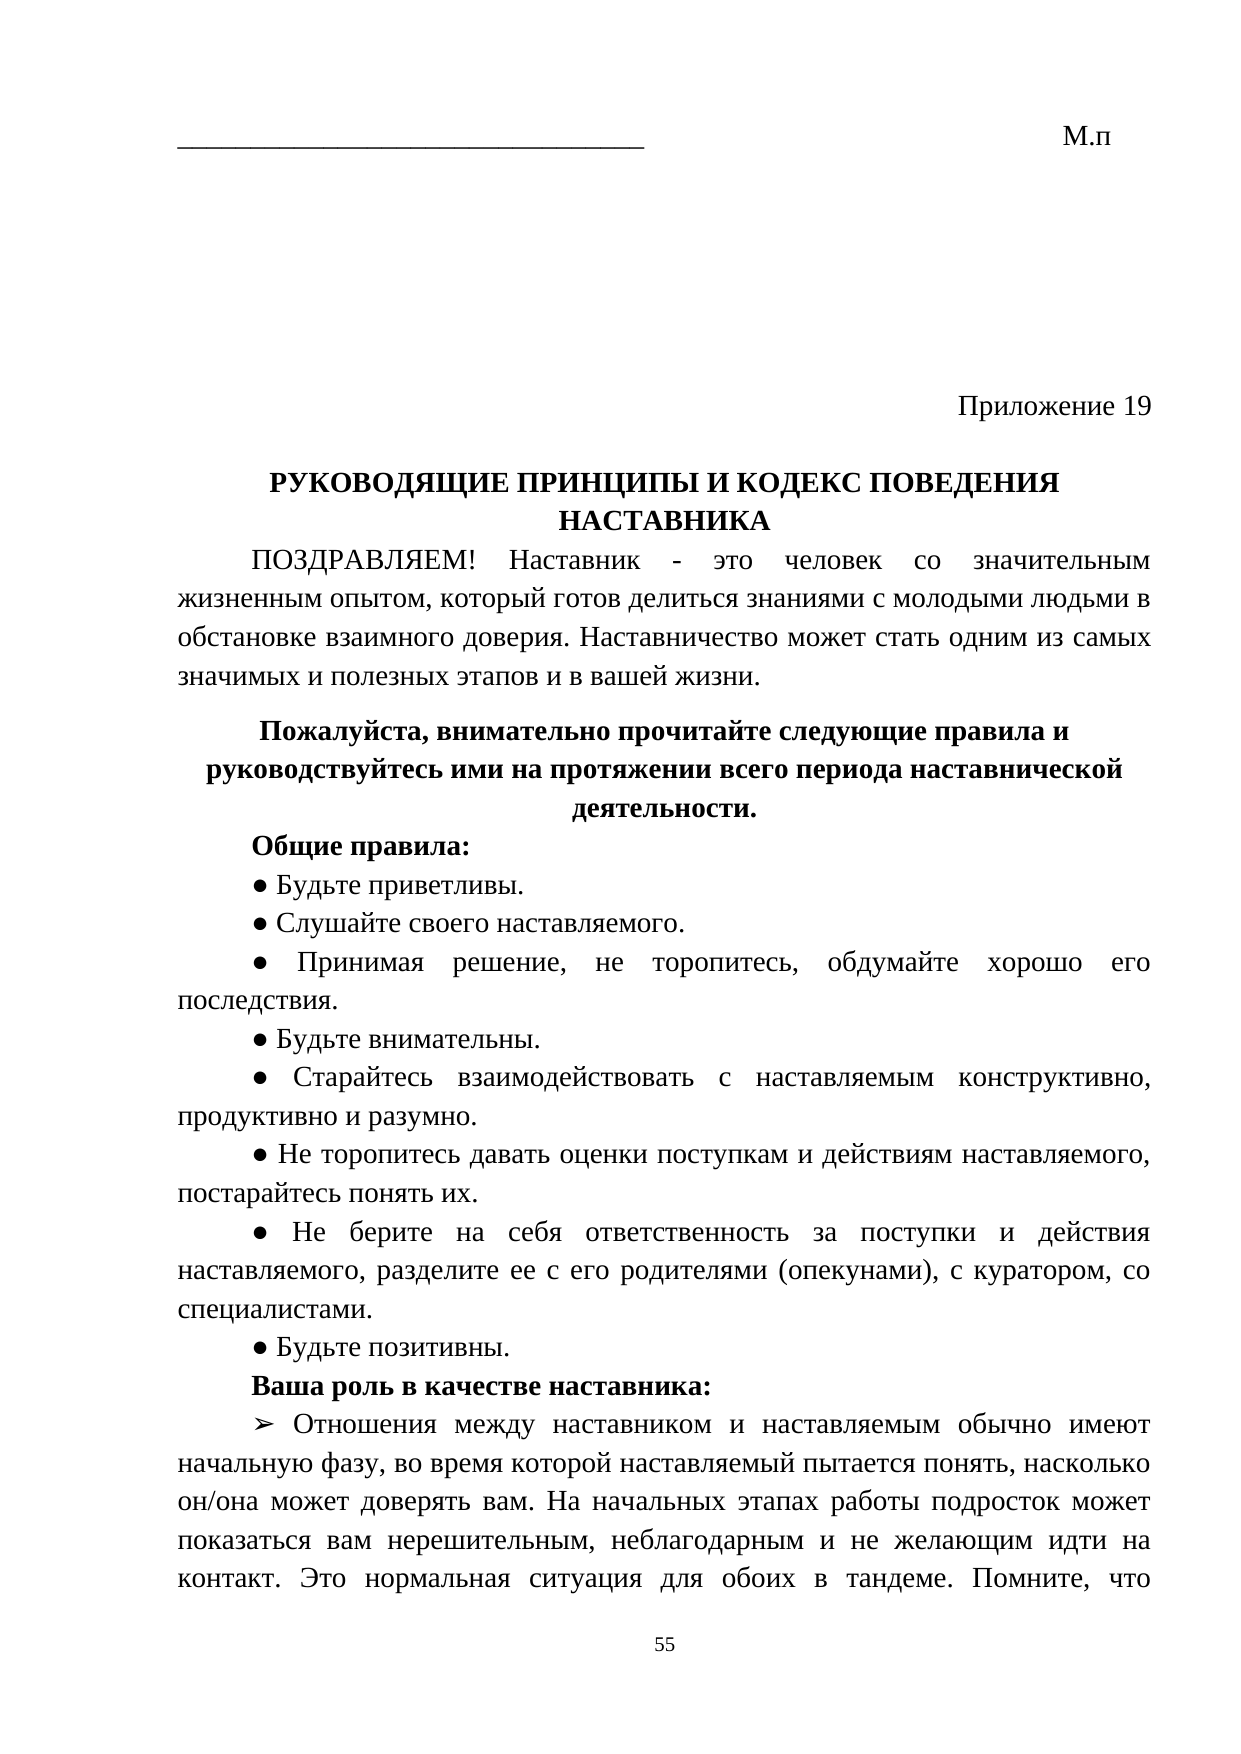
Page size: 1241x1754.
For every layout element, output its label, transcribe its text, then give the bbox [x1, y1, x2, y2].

text Ваша роль в качестве наставника: [177, 1368, 1152, 1401]
text Общие правила: [177, 828, 1152, 862]
text ● Старайтесь взаимодействовать с наставляемым конструктивно, продуктивно и разумно. [177, 1059, 1152, 1132]
text ● Будьте внимательны. [177, 1021, 1152, 1054]
text ________________________________ М.п [177, 118, 1152, 152]
text Пожалуйста, внимательно прочитайте следующие правила и руководствуйтесь ими на протяжении всего периода наставнической деятельности. [177, 713, 1152, 823]
text ● Слушайте своего наставляемого. [177, 905, 1152, 939]
text ● Не торопитесь давать оценки поступкам и действиям наставляемого, постарайтесь понять их. [177, 1137, 1152, 1209]
text ● Будьте приветливы. [177, 867, 1152, 900]
text ПОЗДРАВЛЯЕМ! Наставник - это человек со значительным жизненным опытом, который готов делиться знаниями с молодыми людьми в обстановке взаимного доверия. Наставничество может стать одним из самых значимых и полезных этапов и в вашей жизни. [177, 542, 1152, 691]
text ● Принимая решение, не торопитесь, обдумайте хорошо его последствия. [177, 944, 1152, 1016]
text ● Будьте позитивны. [177, 1329, 1152, 1363]
text РУКОВОДЯЩИЕ ПРИНЦИПЫ И КОДЕКС ПОВЕДЕНИЯ НАСТАВНИКА [177, 465, 1152, 537]
text Приложение 19 [177, 388, 1152, 421]
text ● Не берите на себя ответственность за поступки и действия наставляемого, разделите ее с его родителями (опекунами), с куратором, со специалистами. [177, 1214, 1152, 1324]
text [177, 1406, 1152, 1594]
